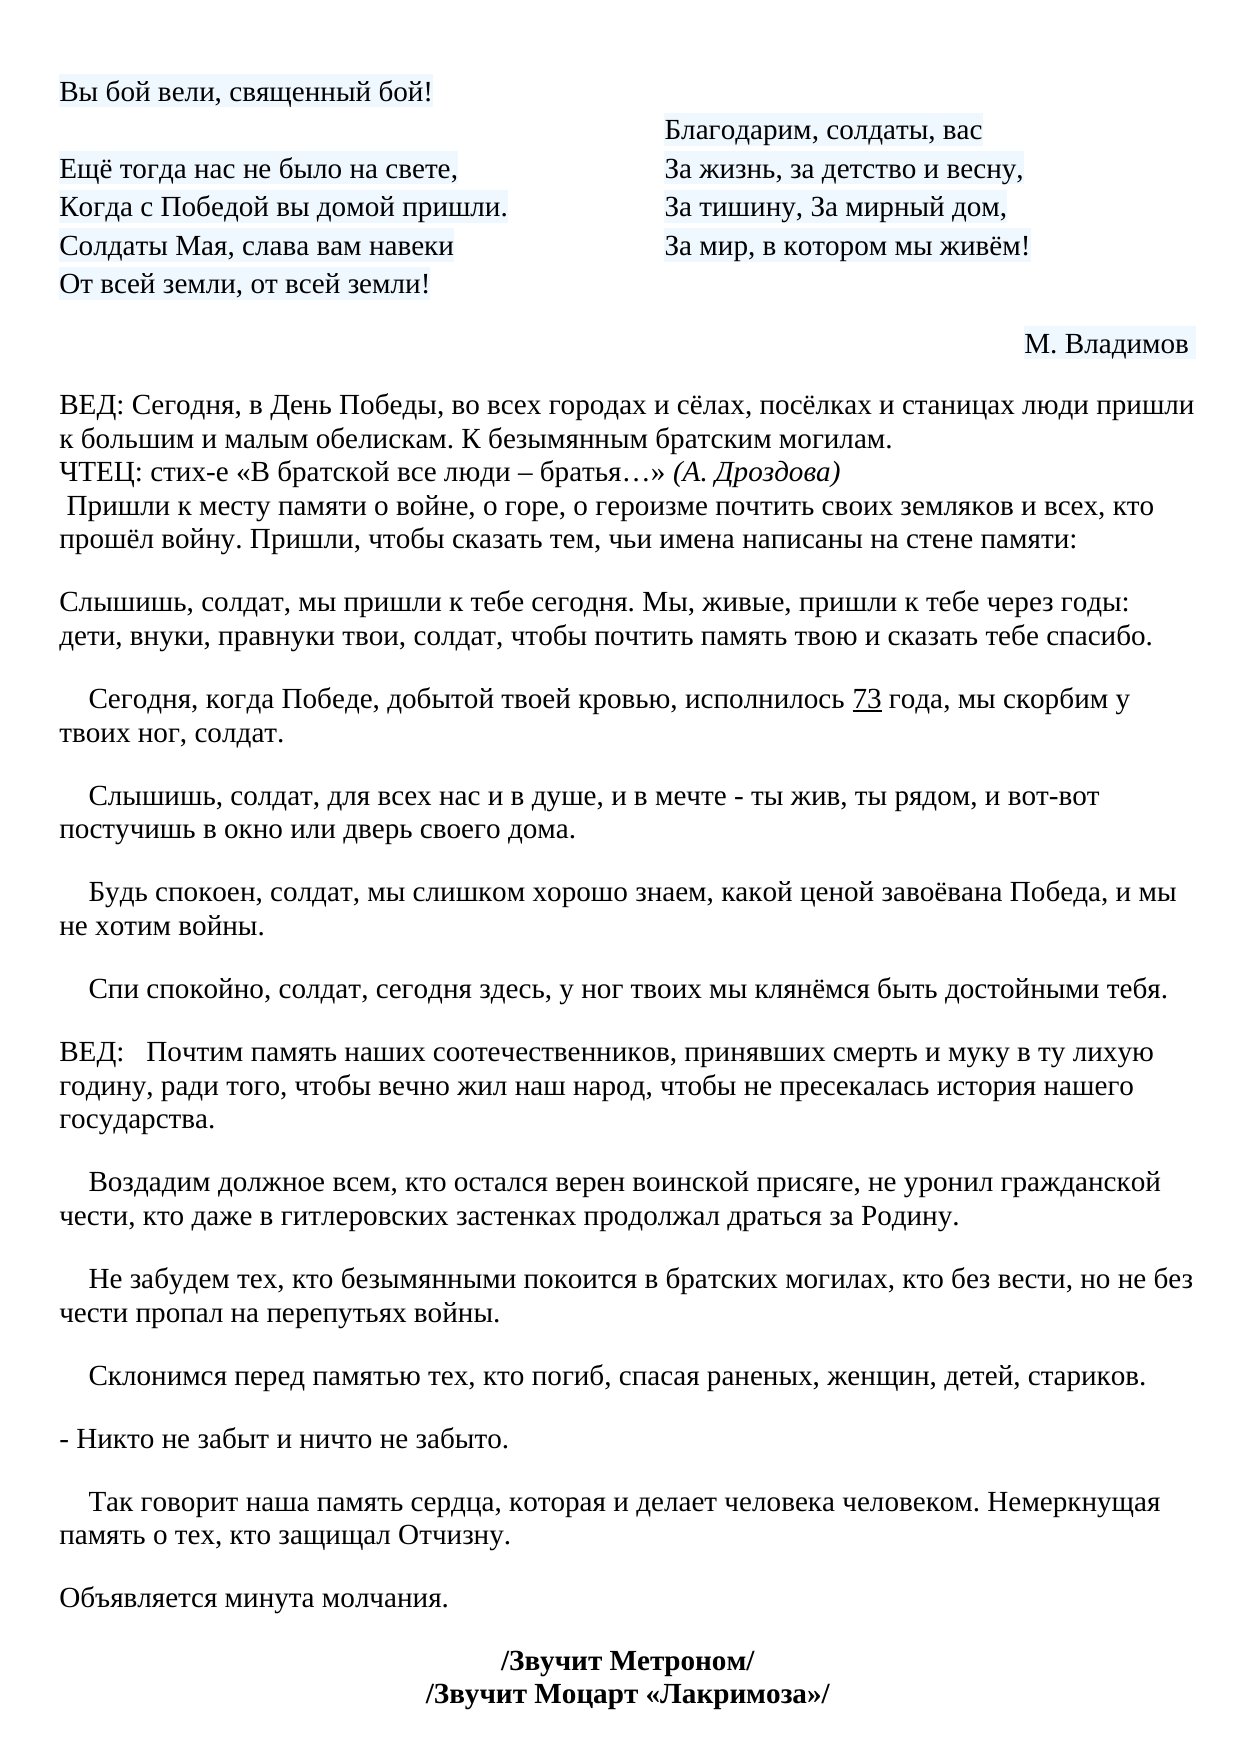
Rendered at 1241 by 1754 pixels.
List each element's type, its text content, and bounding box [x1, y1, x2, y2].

text ВЕД: Сегодня, в День Победы, во всех городах и сёлах, посёлках и станицах люди пришли к большим и малым обелискам. К безымянным братским могилам. [59, 387, 1196, 454]
text ЧТЕЦ: стих-е «В братской все люди – братья…» (А. Дроздова) [59, 454, 1196, 488]
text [664, 74, 1196, 262]
text Будь спокоен, солдат, мы слишком хорошо знаем, какой ценой завоёвана Победа, и мы не хотим войны. [59, 874, 1196, 942]
text Склонимся перед памятью тех, кто погиб, спасая раненых, женщин, детей, стариков. [59, 1358, 1196, 1391]
text М. Владимов [59, 326, 1196, 387]
text /Звучит Моцарт «Лакримоза»/ [59, 1677, 1196, 1710]
text Пришли к месту памяти о войне, о горе, о героизме почтить своих земляков и всех, кто прошёл войну. Пришли, чтобы сказать тем, чьи имена написаны на стене памяти: [59, 488, 1196, 555]
text Объявляется минута молчания. [59, 1580, 1196, 1614]
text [59, 74, 591, 300]
text Воздадим должное всем, кто остался верен воинской присяге, не уронил гражданской чести, кто даже в гитлеровских застенках продолжал драться за Родину. [59, 1164, 1196, 1232]
text /Звучит Метроном/ [59, 1643, 1196, 1677]
text Слышишь, солдат, для всех нас и в душе, и в мечте - ты жив, ты рядом, и вот-вот постучишь в окно или дверь своего дома. [59, 778, 1196, 845]
text Спи спокойно, солдат, сегодня здесь, у ног твоих мы клянёмся быть достойными тебя. [59, 971, 1196, 1005]
text Сегодня, когда Победе, добытой твоей кровью, исполнилось 73 года, мы скорбим у твоих ног, солдат. [59, 681, 1196, 748]
text Так говорит наша память сердца, которая и делает человека человеком. Немеркнущая память о тех, кто защищал Отчизну. [59, 1483, 1196, 1551]
text - Никто не забыт и ничто не забыто. [59, 1421, 1196, 1454]
text ВЕД: Почтим память наших соотечественников, принявших смерть и муку в ту лихую годину, ради того, чтобы вечно жил наш народ, чтобы не пресекалась история нашего государства. [59, 1034, 1196, 1135]
text Слышишь, солдат, мы пришли к тебе сегодня. Мы, живые, пришли к тебе через годы: дети, внуки, правнуки твои, солдат, чтобы почтить память твою и сказать тебе спасибо. [59, 584, 1196, 652]
text Не забудем тех, кто безымянными покоится в братских могилах, кто без вести, но не без чести пропал на перепутьях войны. [59, 1261, 1196, 1328]
